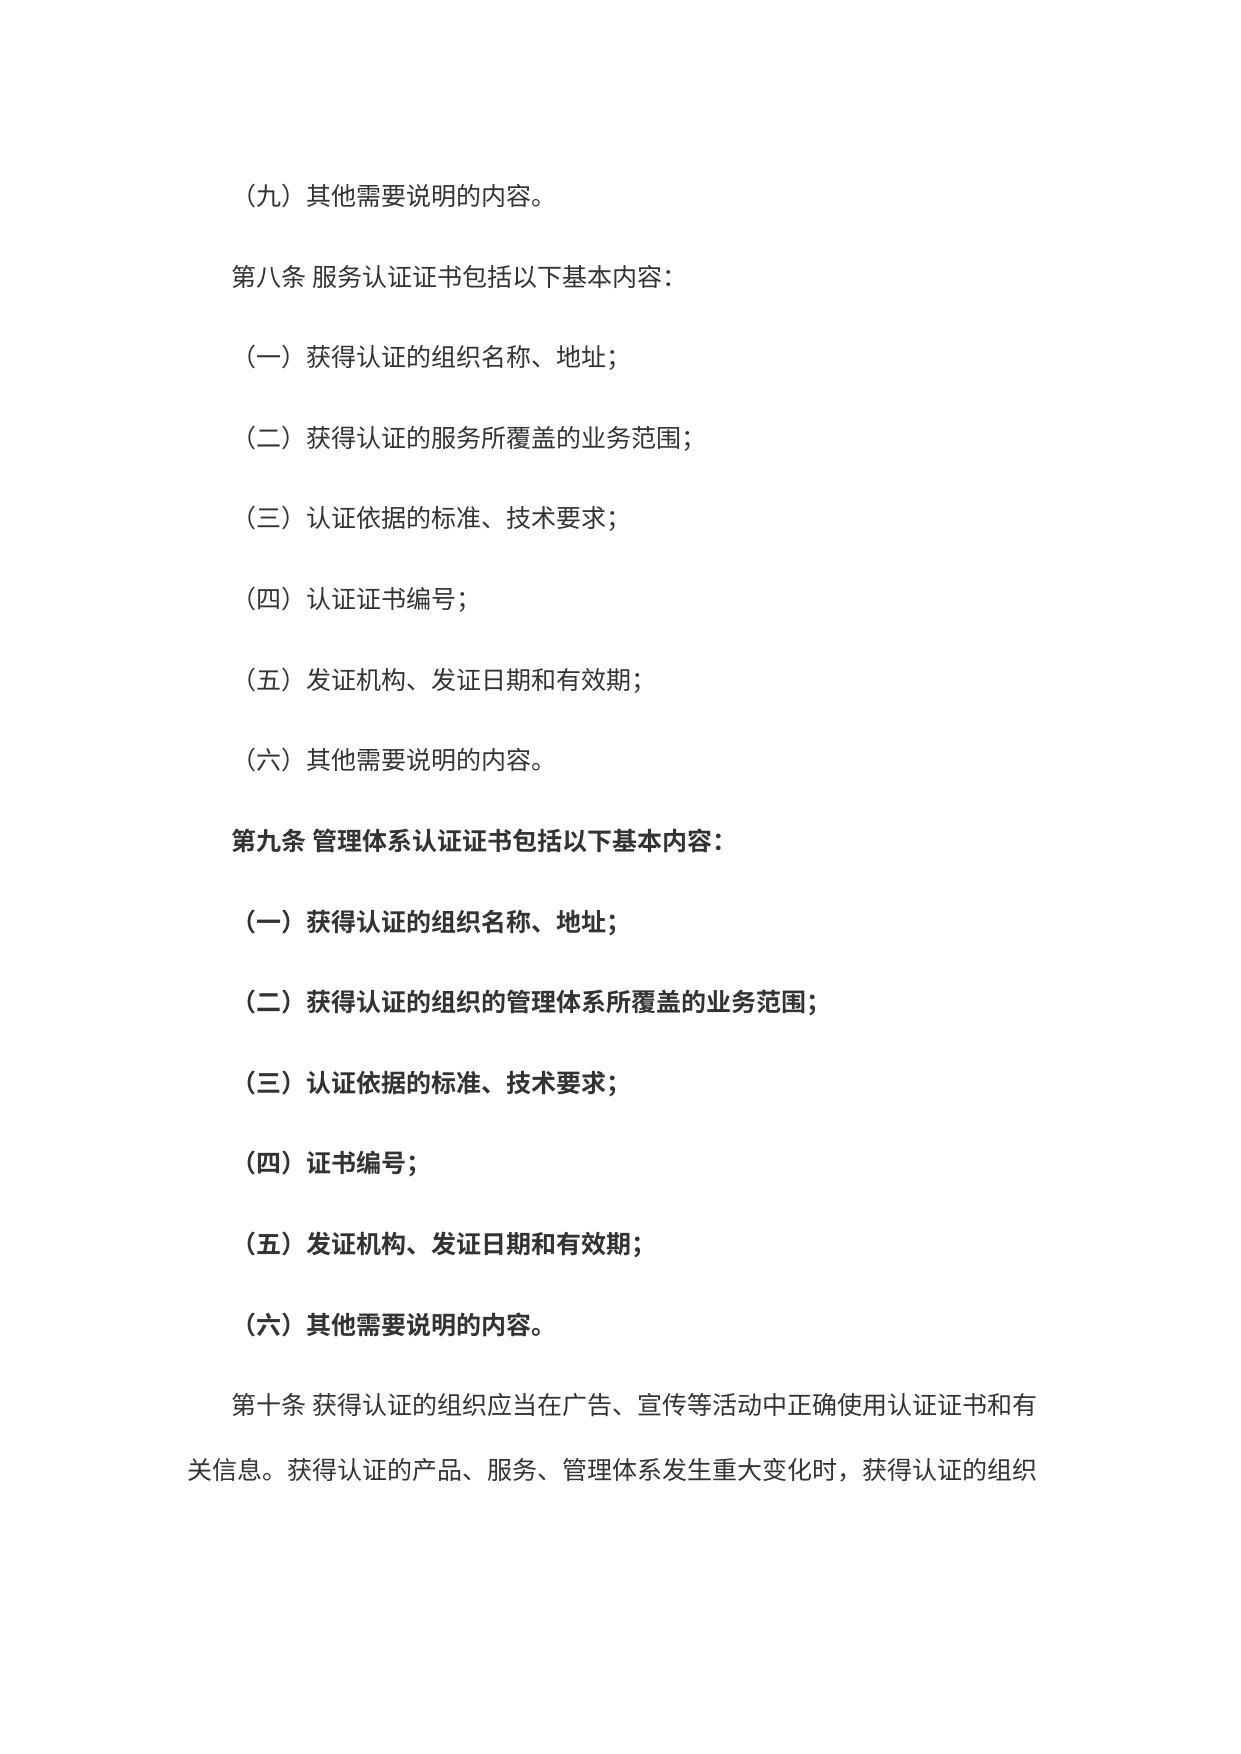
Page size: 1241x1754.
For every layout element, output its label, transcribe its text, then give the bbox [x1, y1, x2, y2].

text （一）获得认证的组织名称、地址； [187, 888, 1053, 953]
text （四）证书编号； [187, 1129, 1053, 1194]
text 第八条 服务认证证书包括以下基本内容： [187, 243, 1053, 308]
text （九）其他需要说明的内容。 [187, 162, 1053, 227]
text 第九条 管理体系认证证书包括以下基本内容： [187, 807, 1053, 872]
text （六）其他需要说明的内容。 [187, 1291, 1053, 1356]
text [187, 1371, 1053, 1501]
text （六）其他需要说明的内容。 [187, 726, 1053, 791]
text （三）认证依据的标准、技术要求； [187, 484, 1053, 549]
text （五）发证机构、发证日期和有效期； [187, 646, 1053, 711]
text （三）认证依据的标准、技术要求； [187, 1049, 1053, 1114]
text （二）获得认证的组织的管理体系所覆盖的业务范围； [187, 968, 1053, 1033]
text （五）发证机构、发证日期和有效期； [187, 1210, 1053, 1275]
text （四）认证证书编号； [187, 565, 1053, 630]
text （一）获得认证的组织名称、地址； [187, 323, 1053, 388]
text （二）获得认证的服务所覆盖的业务范围； [187, 404, 1053, 469]
